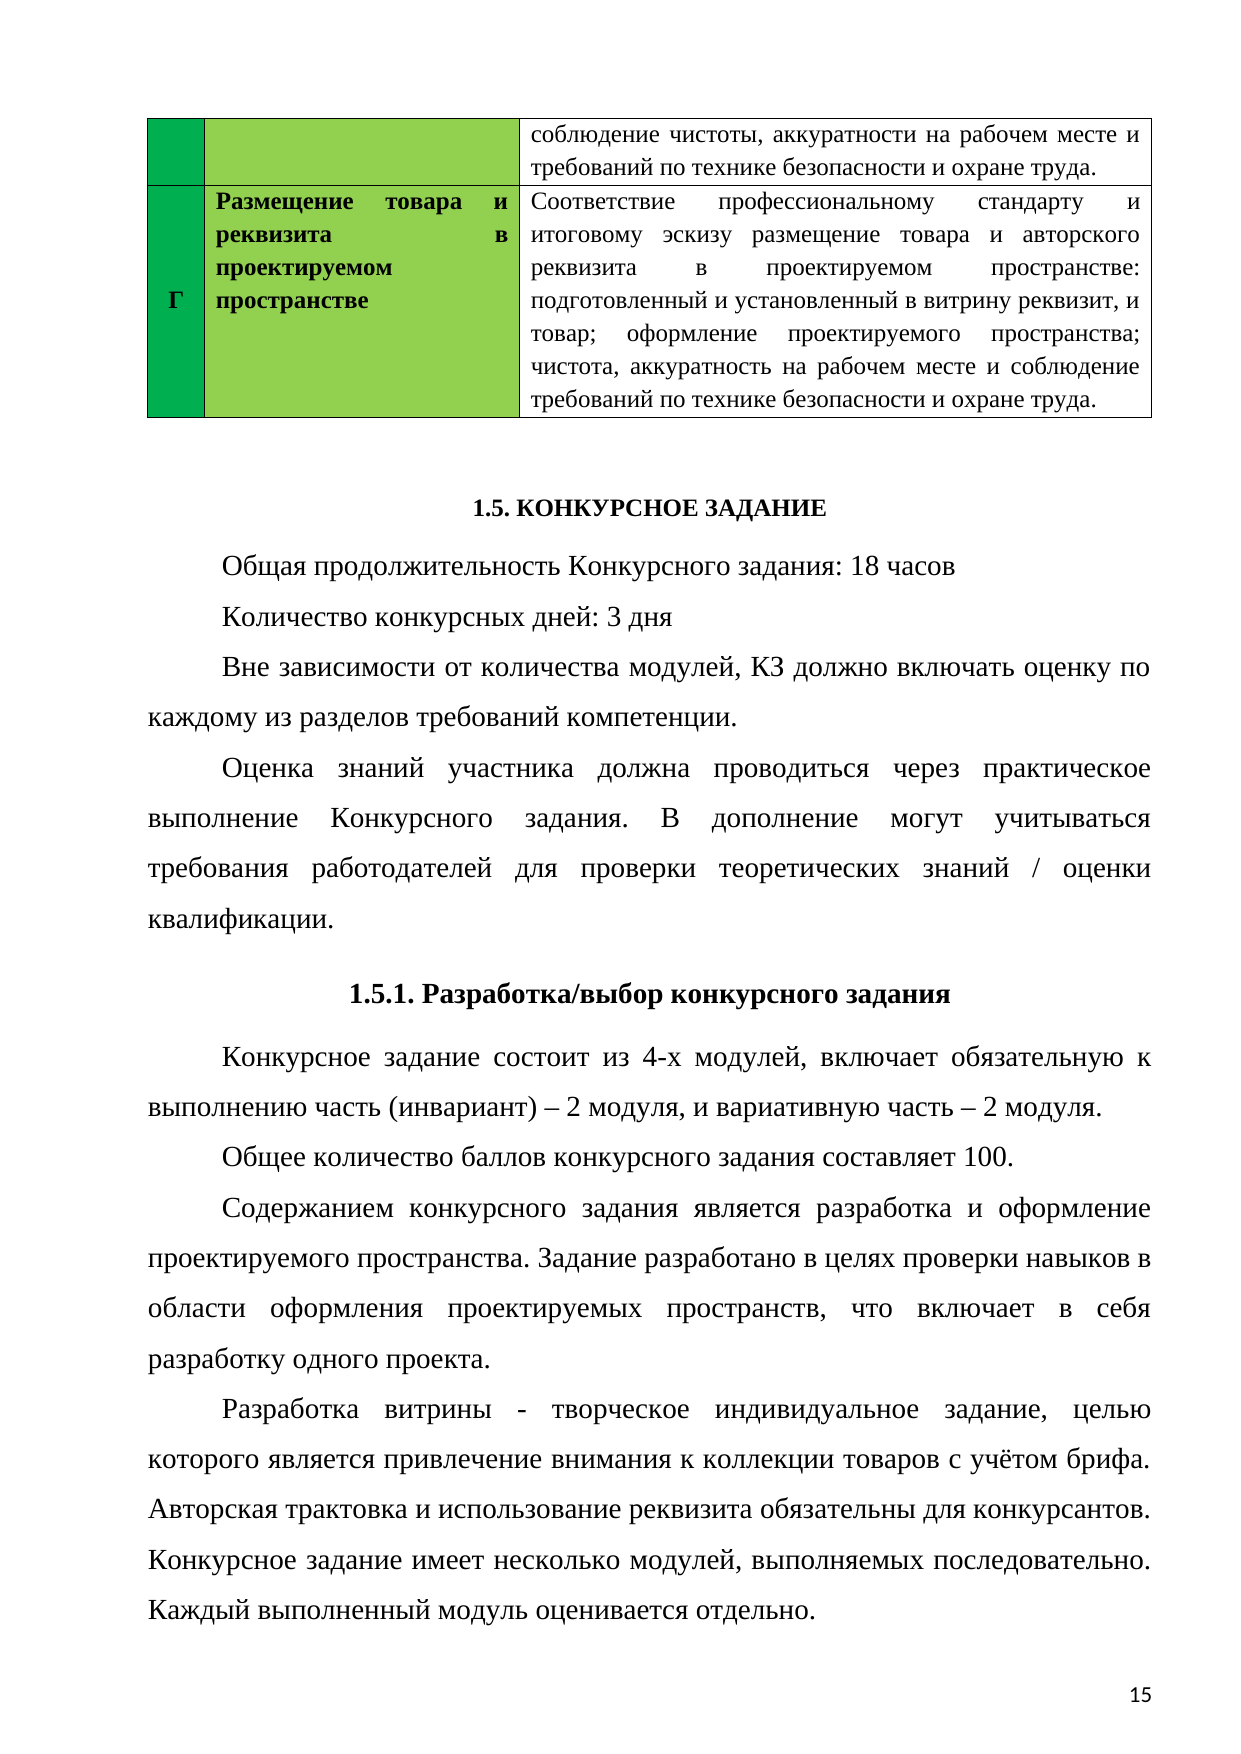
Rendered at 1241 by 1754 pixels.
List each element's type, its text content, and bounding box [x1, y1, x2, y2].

text Общее количество баллов конкурсного задания составляет 100. [148, 1139, 1152, 1173]
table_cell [205, 119, 519, 185]
table_cell Г [148, 186, 204, 417]
text Разработка витрины - творческое индивидуальное задание, целью которого является привлечение внимания к коллекции товаров с учётом брифа. Авторская трактовка и использование реквизита обязательны для конкурсантов. Конкурсное задание имеет несколько модулей, выполняемых последовательно. Каждый выполненный модуль оценивается отдельно. [148, 1391, 1152, 1626]
table_cell В [148, 119, 204, 185]
text 1.5. КОНКУРСНОЕ ЗАДАНИЕ [148, 493, 1152, 522]
text Конкурсное задание состоит из 4-х модулей, включает обязательную к выполнению часть (инвариант) – 2 модуля, и вариативную часть – 2 модуля. [148, 1039, 1152, 1123]
text Содержанием конкурсного задания является разработка и оформление проектируемого пространства. Задание разработано в целях проверки навыков в области оформления проектируемых пространств, что включает в себя разработку одного проекта. [148, 1190, 1152, 1374]
table_cell Соответствие профессиональному стандарту и итоговому эскизу размещение товара и авторского реквизита в проектируемом пространстве: подготовленный и установленный в витрину реквизит, и товар; оформление проектируемого пространства; чистота, аккуратность на рабочем месте и соблюдение требований по технике безопасности и охране труда. [520, 186, 1151, 417]
text 1.5.1. Разработка/выбор конкурсного задания [148, 976, 1152, 1009]
text Общая продолжительность Конкурсного задания: 18 часов [148, 548, 1152, 582]
table_cell Размещение товара и реквизита в проектируемом пространстве [205, 186, 519, 417]
text Оценка знаний участника должна проводиться через практическое выполнение Конкурсного задания. В дополнение могут учитываться требования работодателей для проверки теоретических знаний / оценки квалификации. [148, 750, 1152, 934]
text Вне зависимости от количества модулей, КЗ должно включать оценку по каждому из разделов требований компетенции. [148, 649, 1152, 733]
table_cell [520, 119, 1151, 185]
text Количество конкурсных дней: 3 дня [148, 599, 1152, 632]
